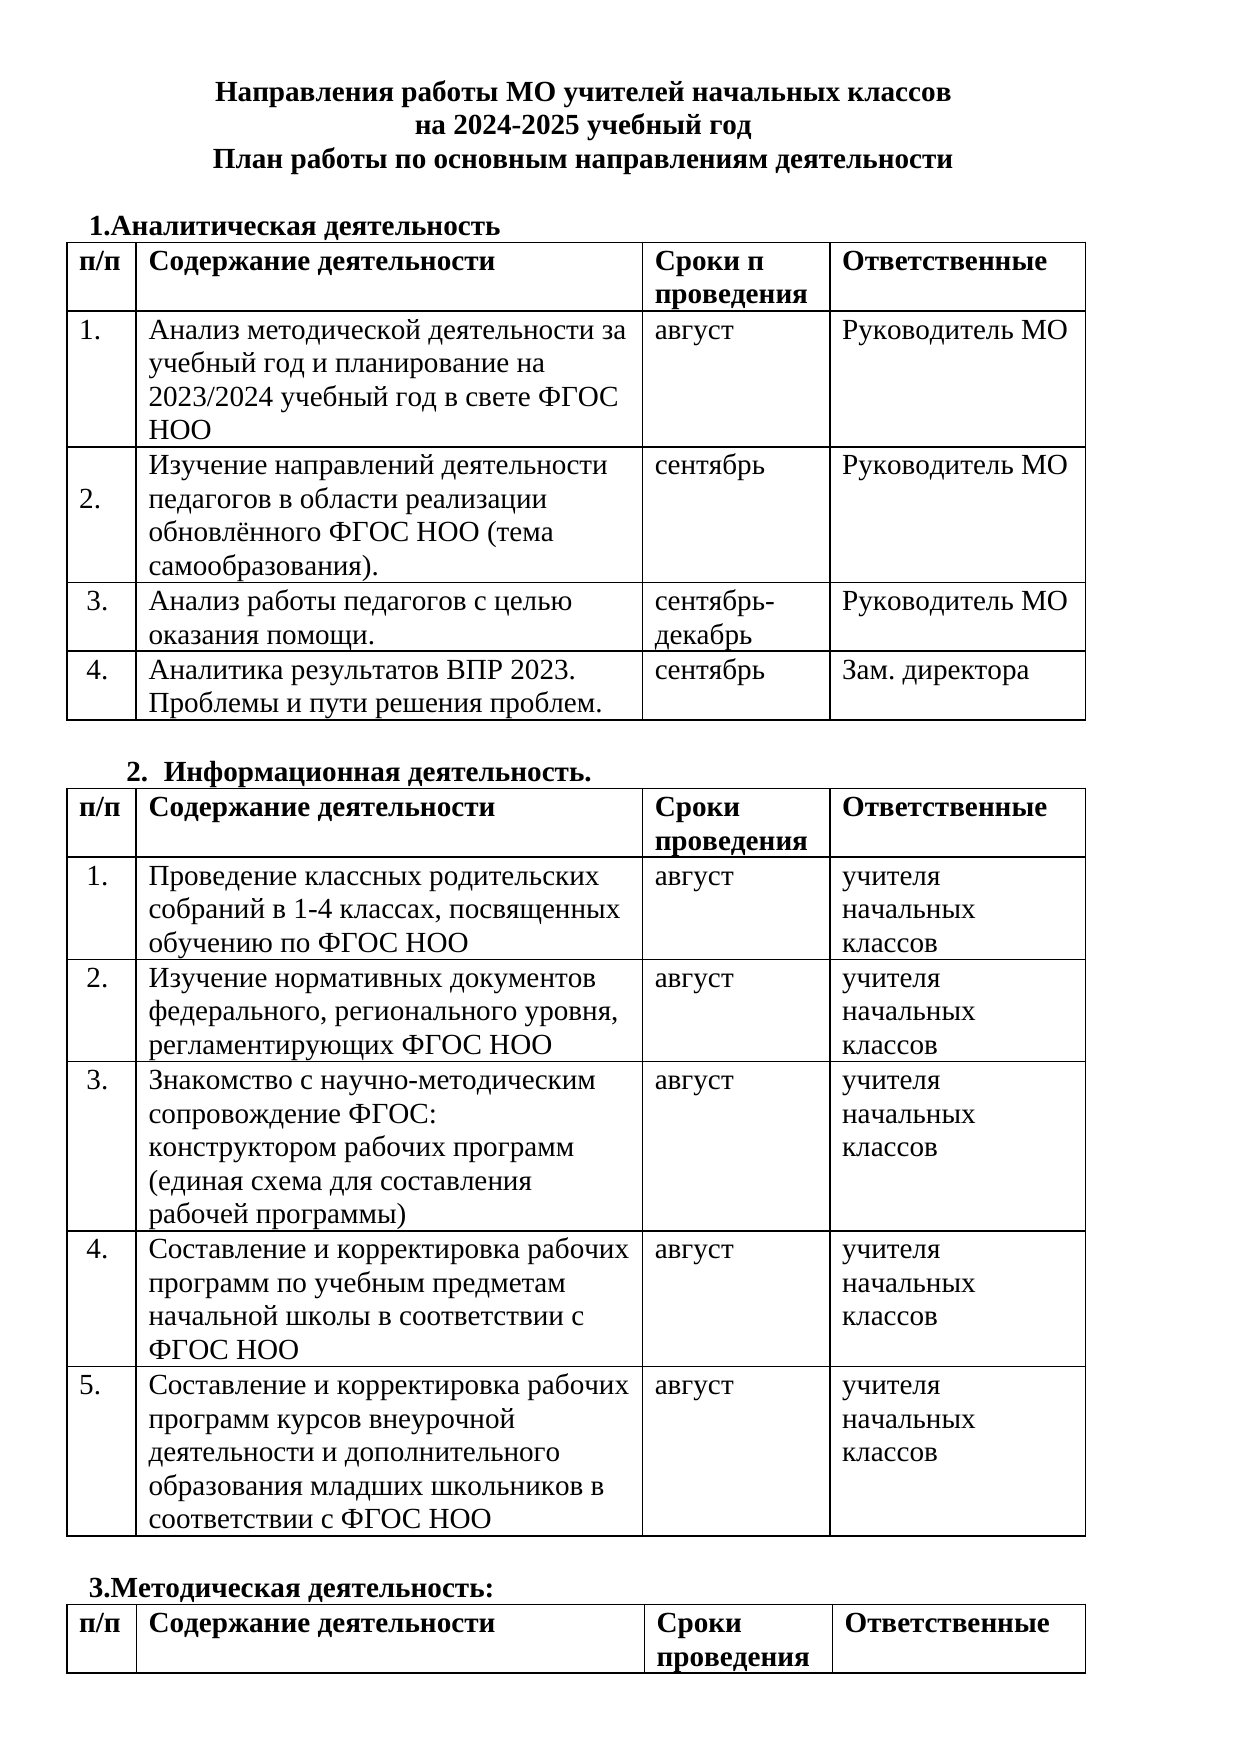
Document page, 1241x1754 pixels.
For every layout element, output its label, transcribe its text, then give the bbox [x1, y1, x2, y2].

table_cell Руководитель МО [831, 583, 1085, 650]
text Направления работы МО учителей начальных классов [88, 74, 1078, 107]
table_cell август [643, 1367, 829, 1535]
table_header Содержание деятельности [137, 1605, 644, 1672]
table_cell сентябрь [643, 448, 829, 582]
table_cell Анализ методической деятельности за учебный год и планирование на 2023/2024 учебный год в свете ФГОС НОО [137, 312, 642, 446]
table_cell август [643, 858, 829, 958]
table_cell Руководитель МО [831, 312, 1085, 446]
table_cell учителя начальных классов [831, 1232, 1085, 1366]
table_cell август [643, 312, 829, 446]
table_header п/п [68, 243, 135, 310]
table_cell учителя начальных классов [831, 1367, 1085, 1535]
table_header Сроки проведения [643, 789, 829, 856]
table_cell учителя начальных классов [831, 858, 1085, 958]
table_cell 3. [68, 583, 135, 650]
table_header Ответственные [833, 1605, 1085, 1672]
table_cell 3. [68, 1062, 135, 1230]
table_cell сентябрь- декабрь [643, 583, 829, 650]
table_header Сроки проведения [645, 1605, 832, 1672]
table_cell Изучение нормативных документов федерального, регионального уровня, регламентирующих ФГОС НОО [137, 960, 642, 1061]
table_cell учителя начальных классов [831, 1062, 1085, 1230]
table_cell Аналитика результатов ВПР 2023. Проблемы и пути решения проблем. [137, 652, 642, 719]
list Информационная деятельность. [126, 754, 1078, 788]
table_header Содержание деятельности [137, 789, 642, 856]
table_header п/п [68, 1605, 136, 1672]
table_header Сроки п проведения [643, 243, 829, 310]
table_cell Зам. директора [831, 652, 1085, 719]
table_cell 4. [68, 1232, 135, 1366]
table_cell учителя начальных классов [831, 960, 1085, 1061]
table_cell 2. [68, 448, 135, 582]
table_header Содержание деятельности [137, 243, 642, 310]
table_cell август [643, 1062, 829, 1230]
text 3.Методическая деятельность: [88, 1570, 1078, 1603]
table_cell 5. [68, 1367, 135, 1535]
table_cell Проведение классных родительских собраний в 1-4 классах, посвященных обучению по ФГОС НОО [137, 858, 642, 958]
text План работы по основным направлениям деятельности [88, 141, 1078, 174]
table_cell Составление и корректировка рабочих программ по учебным предметам начальной школы в соответствии с ФГОС НОО [137, 1232, 642, 1366]
table_cell Анализ работы педагогов с целью оказания помощи. [137, 583, 642, 650]
table_header Ответственные [831, 789, 1085, 856]
table_cell 2. [68, 960, 135, 1061]
table_header п/п [68, 789, 135, 856]
table_cell 1. [68, 858, 135, 958]
table_cell 1. [68, 312, 135, 446]
table_cell август [643, 1232, 829, 1366]
table_cell 4. [68, 652, 135, 719]
table_cell Знакомство с научно-методическим сопровождение ФГОС: конструктором рабочих программ (единая схема для составления рабочей программы) [137, 1062, 642, 1230]
text 1.Аналитическая деятельность [88, 208, 1078, 242]
table_header Ответственные [831, 243, 1085, 310]
table_cell Изучение направлений деятельности педагогов в области реализации обновлённого ФГОС НОО (тема самообразования). [137, 448, 642, 582]
text на 2024-2025 учебный год [88, 107, 1078, 141]
table_cell сентябрь [643, 652, 829, 719]
table_cell август [643, 960, 829, 1061]
table_cell Составление и корректировка рабочих программ курсов внеурочной деятельности и дополнительного образования младших школьников в соответствии с ФГОС НОО [137, 1367, 642, 1535]
table_cell Руководитель МО [831, 448, 1085, 582]
